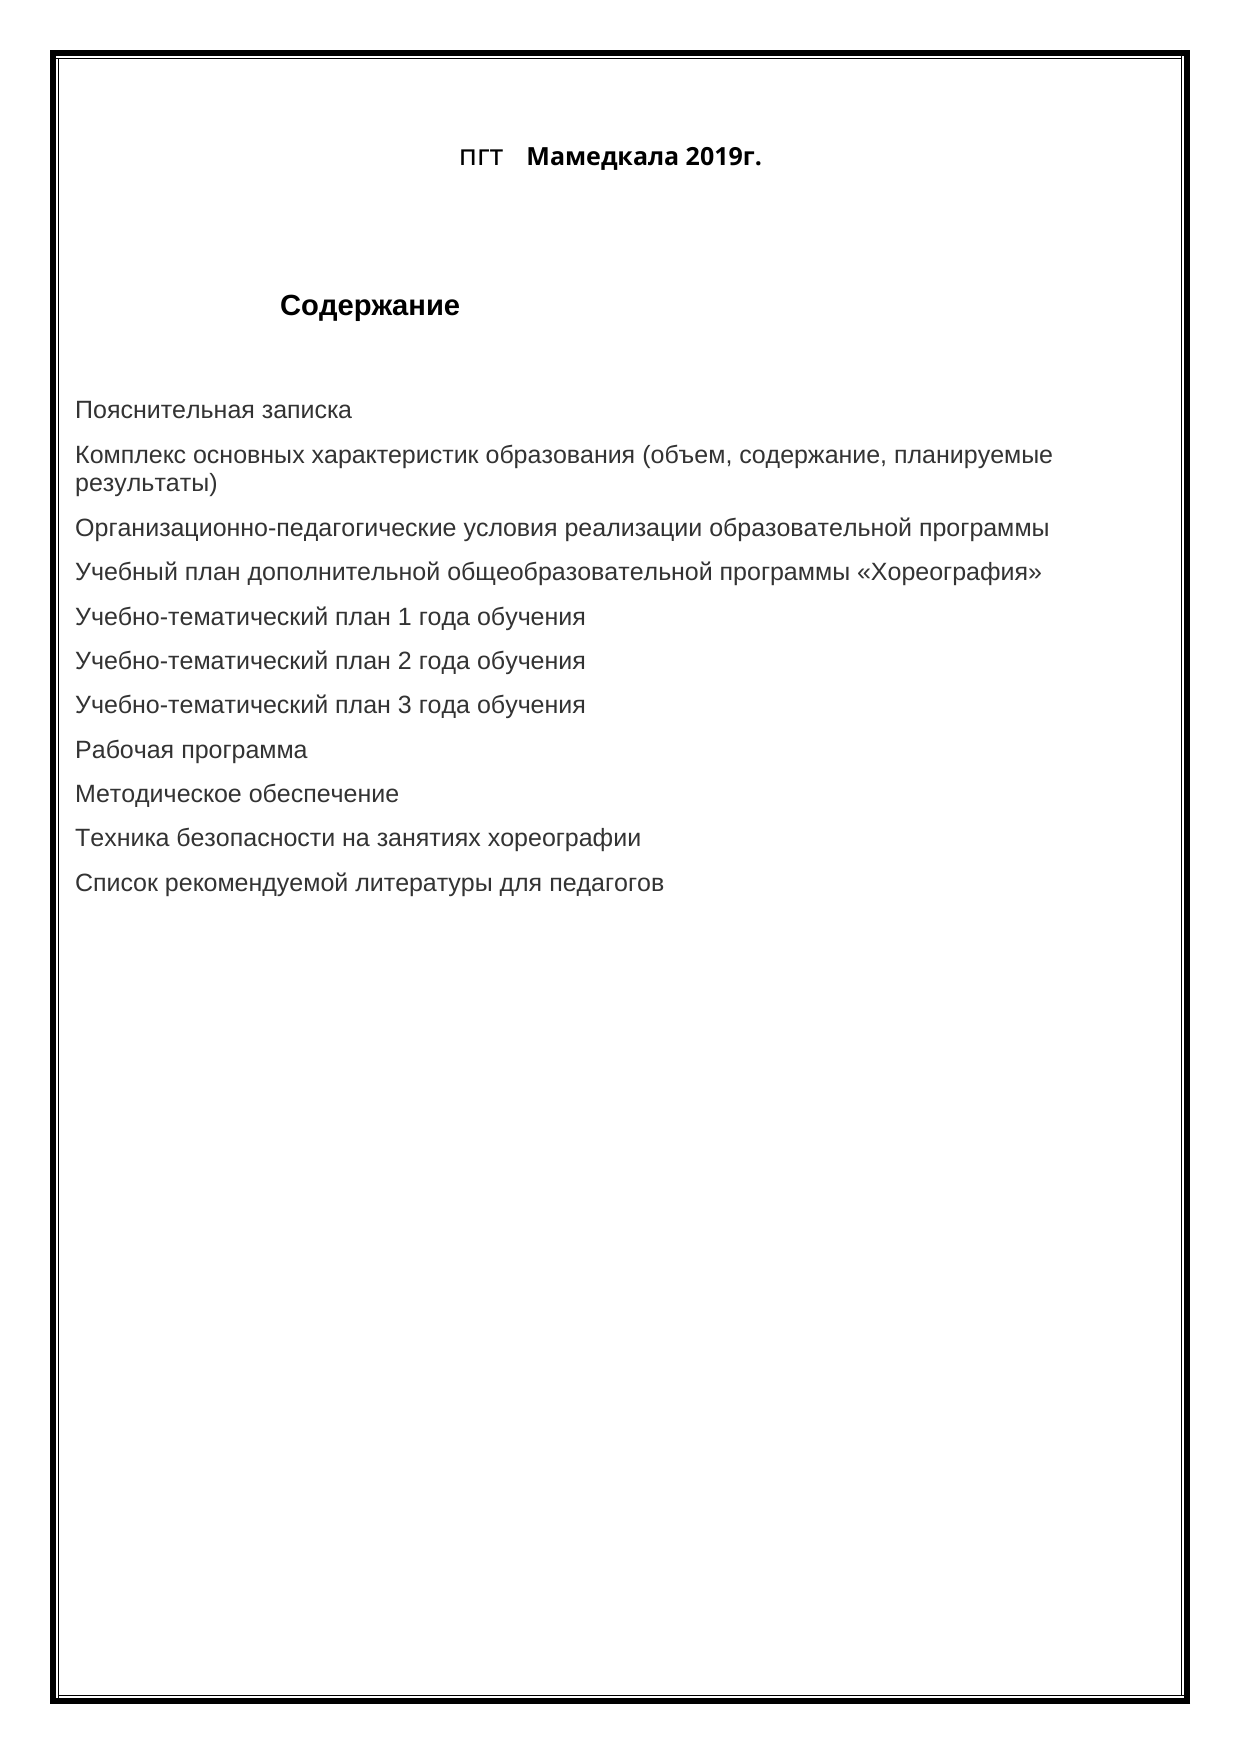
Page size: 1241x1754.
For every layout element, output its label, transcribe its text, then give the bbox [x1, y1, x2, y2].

text Список рекомендуемой литературы для педагогов [75, 868, 1165, 897]
text пгт Мамедкала 2019г. [75, 134, 1165, 174]
text Учебно-тематический план 3 года обучения [75, 690, 1165, 719]
text Учебный план дополнительной общеобразовательной программы «Хореография» [75, 557, 1165, 586]
text Техника безопасности на занятиях хореографии [75, 823, 1165, 852]
text Пояснительная записка [75, 395, 1165, 424]
text Учебно-тематический план 2 года обучения [75, 646, 1165, 675]
text Учебно-тематический план 1 года обучения [75, 602, 1165, 630]
text Рабочая программа [75, 735, 1165, 763]
text Комплекс основных характеристик образования (объем, содержание, планируемые результаты) [75, 440, 1165, 497]
text Содержание [59, 288, 1136, 321]
text Методическое обеспечение [75, 779, 1165, 808]
text Организационно-педагогические условия реализации образовательной программы [75, 513, 1165, 542]
